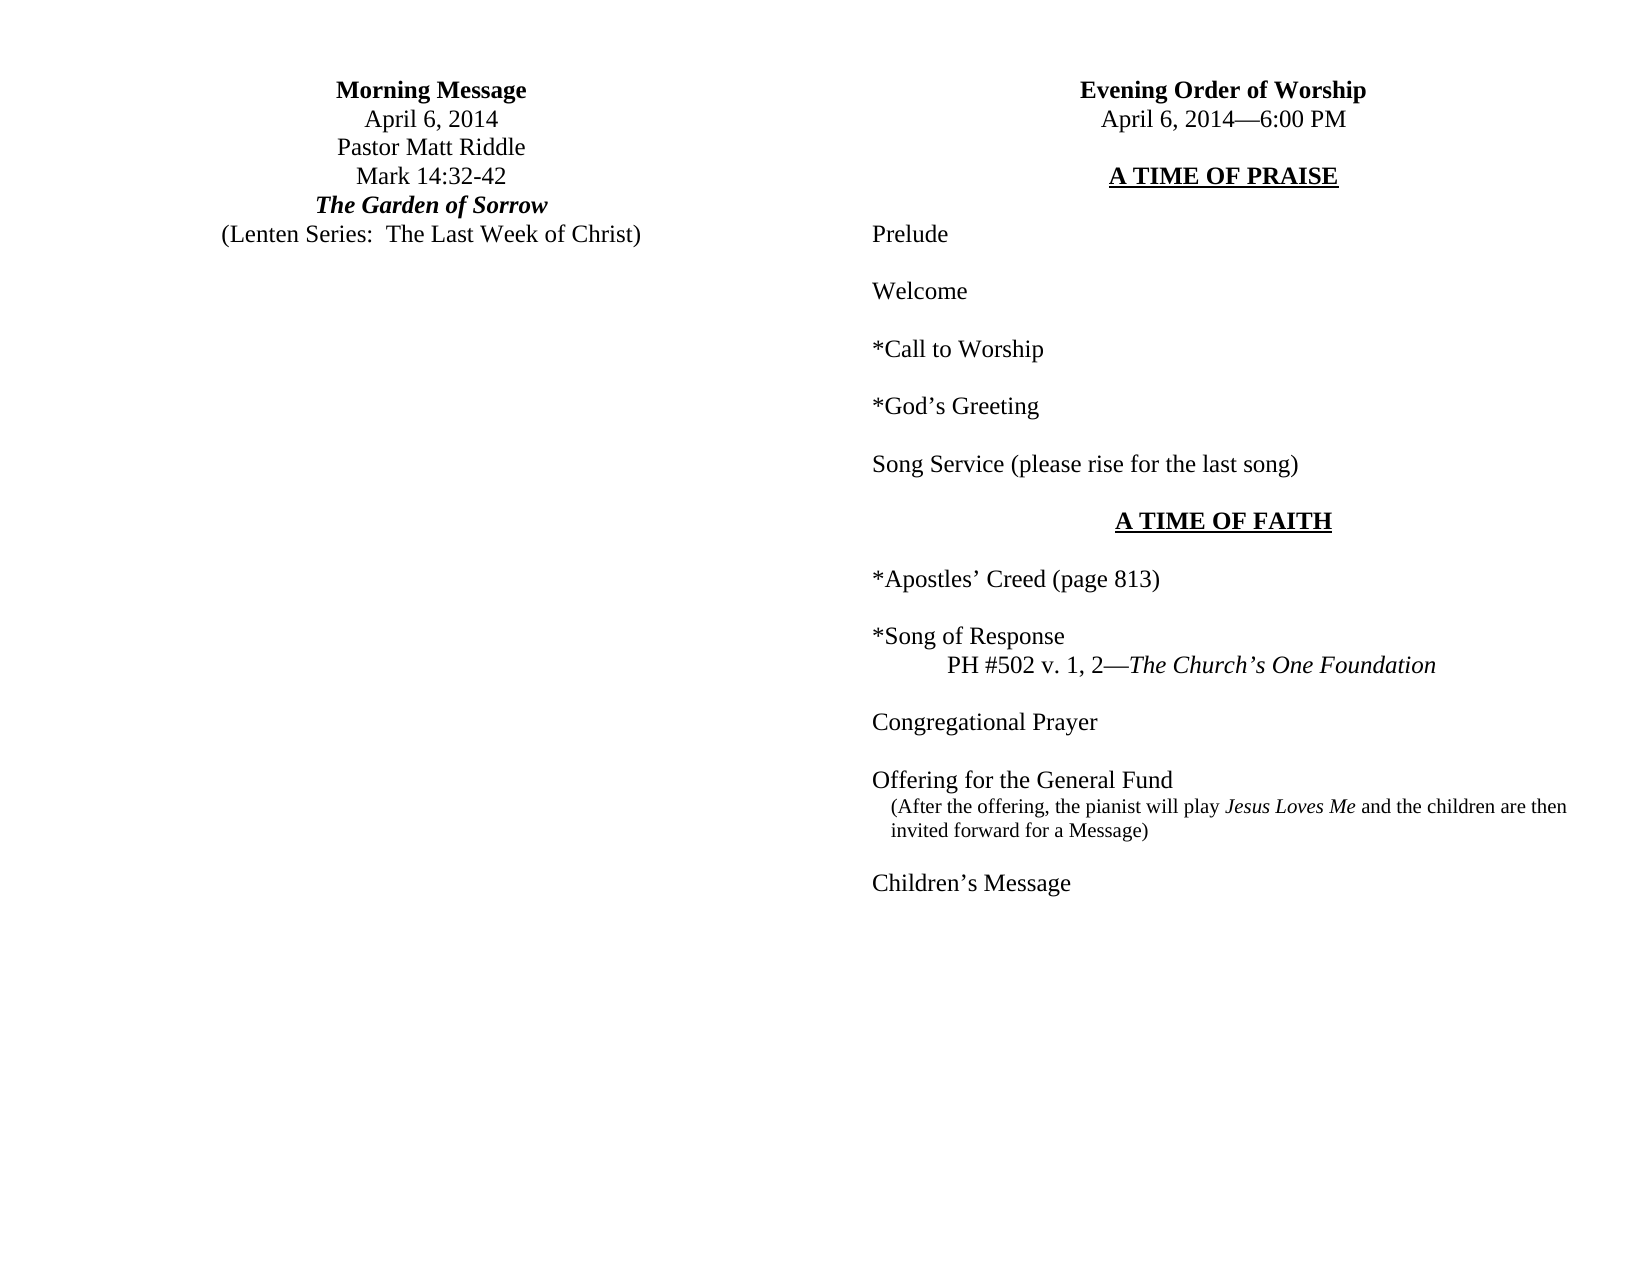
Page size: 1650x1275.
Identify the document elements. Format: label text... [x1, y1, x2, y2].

text The Garden of Sorrow [75, 190, 787, 219]
text (After the offering, the pianist will play Jesus Loves Me and the children are then invited forward for a Message) [891, 794, 1575, 842]
text A TIME OF FAITH [872, 506, 1575, 535]
text *Call to Worship [872, 334, 1575, 362]
text Mark 14:32-42 [75, 161, 787, 190]
text April 6, 2014—6:00 PM [872, 104, 1575, 132]
text Children’s Message [872, 868, 1575, 897]
text Morning Message [75, 75, 787, 104]
text Prelude [872, 219, 1575, 247]
text *Song of Response [872, 621, 1575, 650]
text Congregational Prayer [872, 707, 1575, 736]
text Song Service (please rise for the last song) [872, 449, 1575, 477]
text Welcome [872, 276, 1575, 305]
text (Lenten Series: The Last Week of Christ) [75, 219, 787, 247]
text April 6, 2014 [75, 104, 787, 132]
text Offering for the General Fund [872, 765, 1575, 794]
text Evening Order of Worship [872, 75, 1575, 104]
text PH #502 v. 1, 2—The Church’s One Foundation [872, 650, 1575, 679]
text *God’s Greeting [872, 391, 1575, 420]
text *Apostles’ Creed (page 813) [872, 564, 1575, 592]
subtitle A TIME OF PRAISE [872, 161, 1575, 190]
text Pastor Matt Riddle [75, 132, 787, 161]
